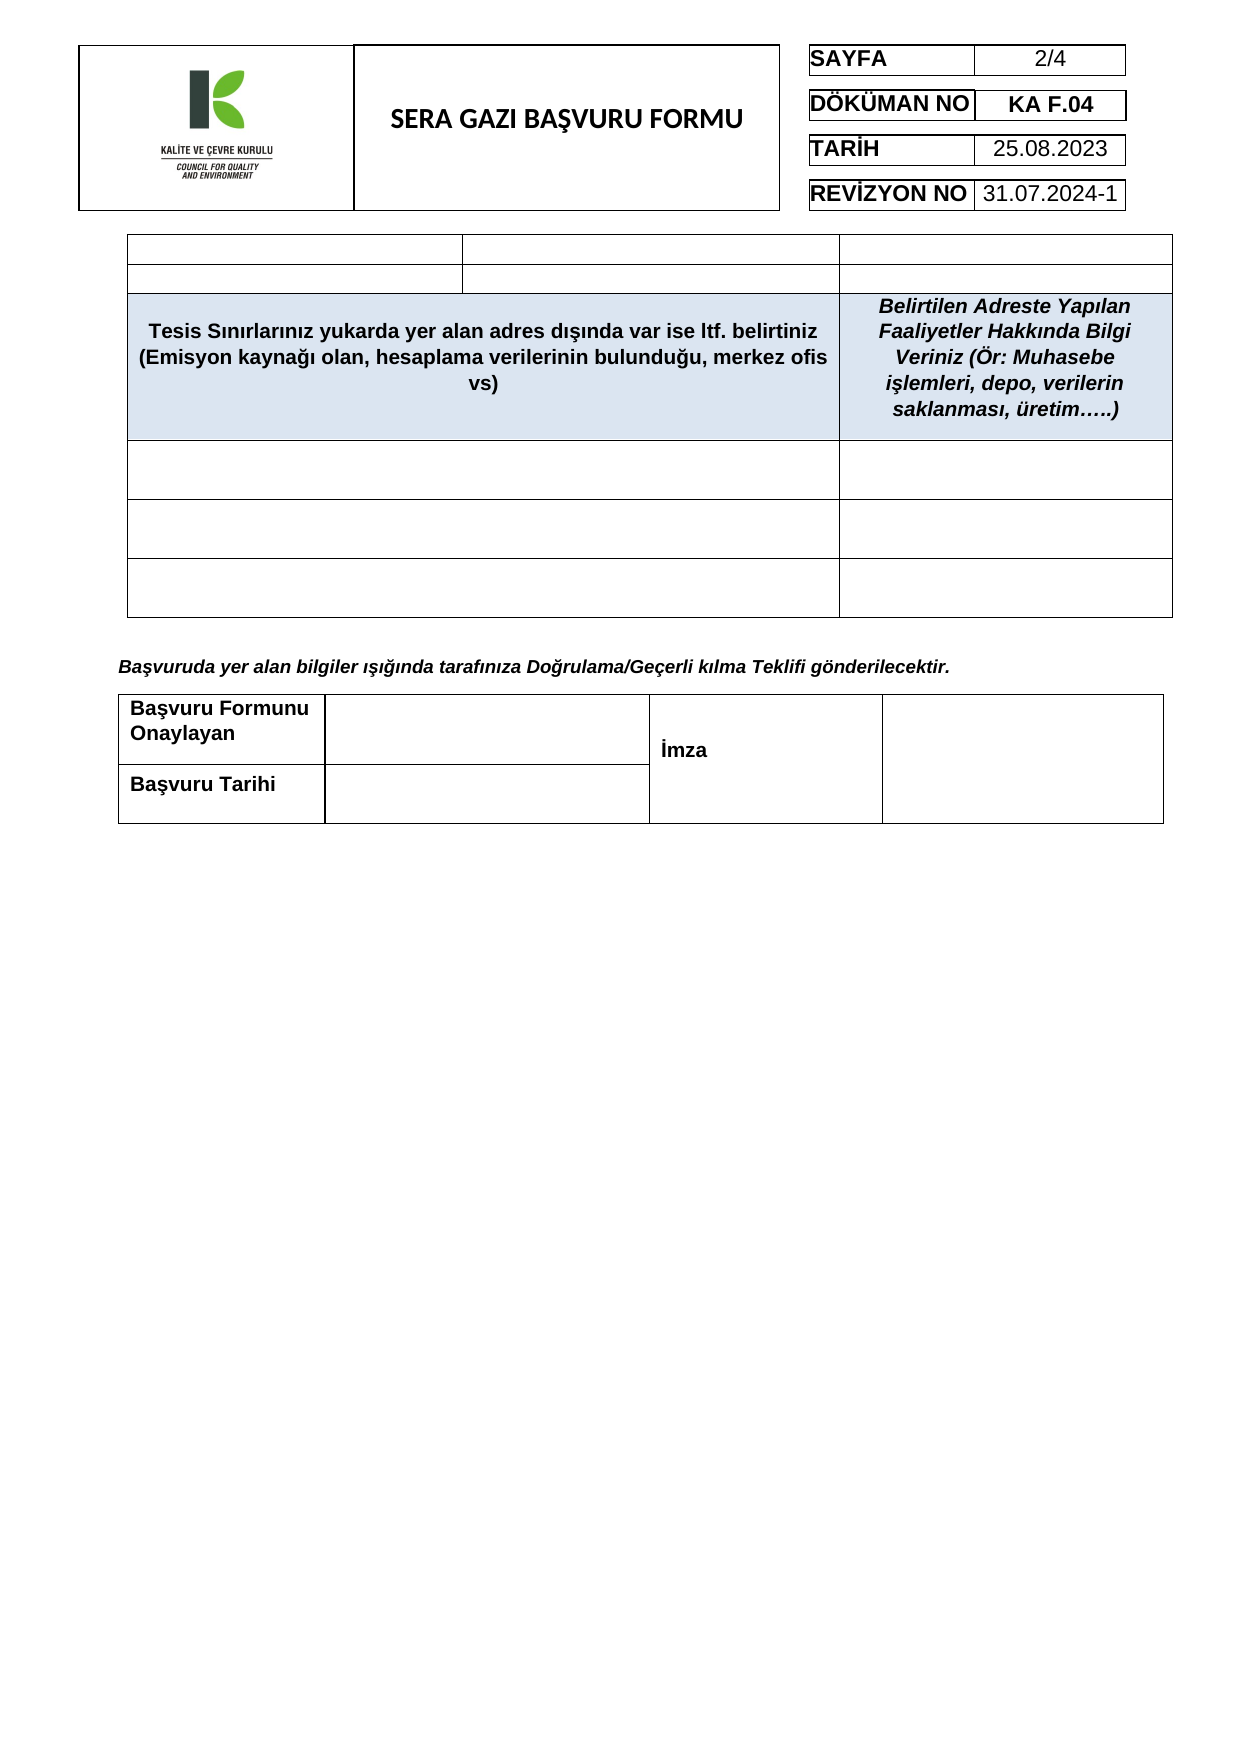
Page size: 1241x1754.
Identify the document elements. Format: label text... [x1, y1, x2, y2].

picture [161, 70, 273, 179]
table_cell [128, 559, 839, 617]
table_header [883, 695, 1163, 822]
table_cell [840, 265, 1172, 292]
table_cell Başvuru Tarihi [119, 765, 324, 822]
table_cell Belirtilen Adreste Yapılan Faaliyetler Hakkında Bilgi Veriniz (Ör: Muhasebe işlemleri, depo, verilerin saklanması, üretim…..) [840, 294, 1172, 439]
table_header Başvuru Formunu Onaylayan [119, 695, 324, 764]
table_cell [128, 265, 462, 292]
table_cell [840, 559, 1172, 617]
text Başvuruda yer alan bilgiler ışığında tarafınıza Doğrulama/Geçerli kılma Teklifi gönderilecektir. [118, 656, 1181, 678]
table_cell [840, 441, 1172, 499]
table_cell [463, 265, 839, 292]
table_cell [840, 235, 1172, 264]
table_cell [128, 441, 839, 499]
table_cell [128, 500, 839, 558]
table_cell [463, 235, 839, 264]
table_header [326, 695, 649, 764]
table_cell [128, 235, 462, 264]
table_cell [326, 765, 649, 822]
table_header İmza [650, 695, 882, 822]
table_cell Tesis Sınırlarınız yukarda yer alan adres dışında var ise ltf. belirtiniz (Emisyon kaynağı olan, hesaplama verilerinin bulunduğu, merkez ofis vs) [128, 294, 839, 439]
table_cell [840, 500, 1172, 558]
